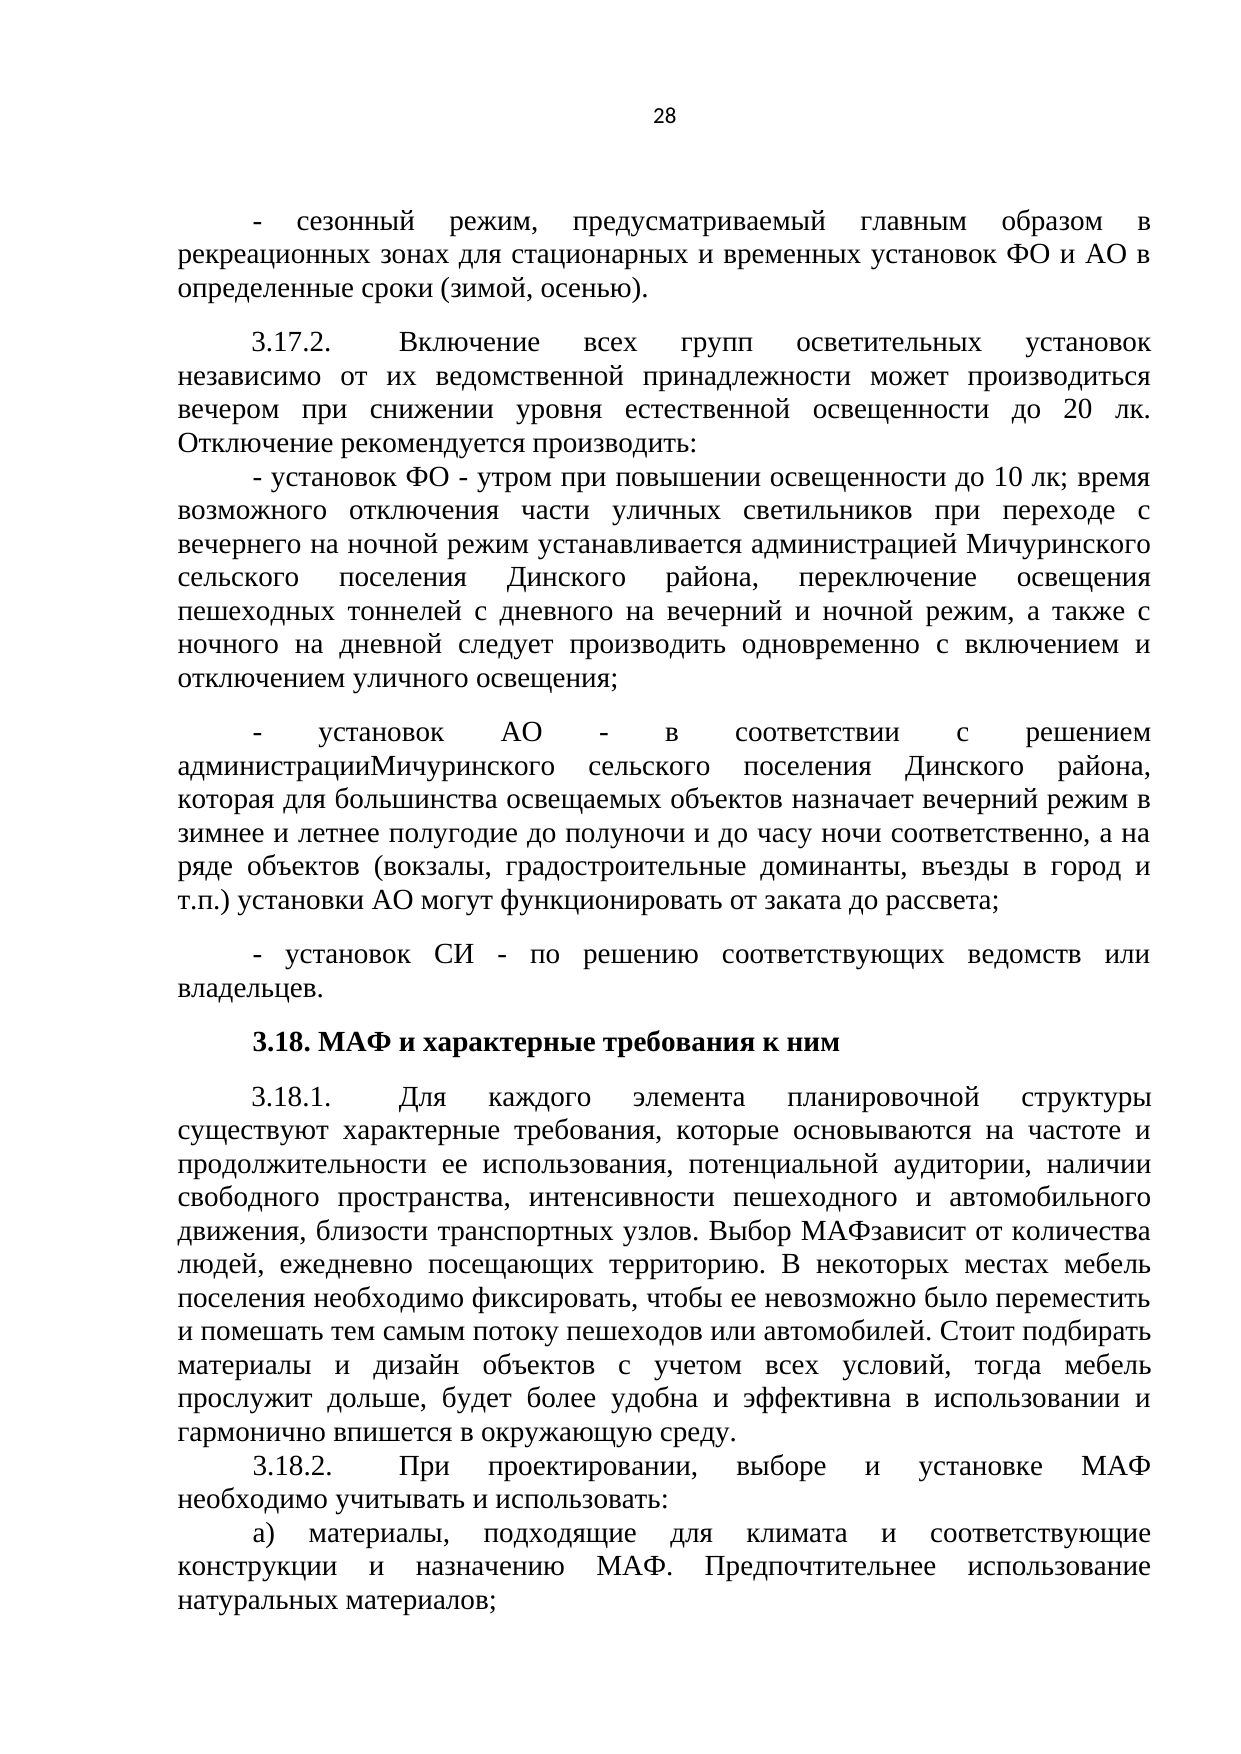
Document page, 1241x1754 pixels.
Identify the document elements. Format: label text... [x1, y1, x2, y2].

text 3.18. МАФ и характерные требования к ним [177, 1024, 1152, 1058]
list Включение всех групп осветительных установок независимо от их ведомственной принадлежности может производиться вечером при снижении уровня естественной освещенности до 20 лк. Отключение рекомендуется производить: [177, 324, 1152, 459]
text - установок ФО - утром при повышении освещенности до 10 лк; время возможного отключения части уличных светильников при переходе с вечернего на ночной режим устанавливается администрацией Мичуринского сельского поселения Динского района, переключение освещения пешеходных тоннелей с дневного на вечерний и ночной режим, а также с ночного на дневной следует производить одновременно с включением и отключением уличного освещения; [177, 459, 1152, 693]
text - установок СИ - по решению соответствующих ведомств или владельцев. [177, 936, 1152, 1003]
list Для каждого элемента планировочной структуры существуют характерные требования, которые основываются на частоте и продолжительности ее использования, потенциальной аудитории, наличии свободного пространства, интенсивности пешеходного и автомобильного движения, близости транспортных узлов. Выбор МАФзависит от количества людей, ежедневно посещающих территорию. В некоторых местах мебель поселения необходимо фиксировать, чтобы ее невозможно было переместить и помешать тем самым потоку пешеходов или автомобилей. Стоит подбирать материалы и дизайн объектов с учетом всех условий, тогда мебель прослужит дольше, будет более удобна и эффективна в использовании и гармонично впишется в окружающую среду. [177, 1079, 1152, 1448]
list При проектировании, выборе и установке МАФ необходимо учитывать и использовать: [177, 1448, 1152, 1515]
text а) материалы, подходящие для климата и соответствующие конструкции и назначению МАФ. Предпочтительнее использование натуральных материалов; [177, 1515, 1152, 1615]
text - установок АО - в соответствии с решением администрацииМичуринского сельского поселения Динского района, которая для большинства освещаемых объектов назначает вечерний режим в зимнее и летнее полугодие до полуночи и до часу ночи соответственно, а на ряде объектов (вокзалы, градостроительные доминанты, въезды в город и т.п.) установки АО могут функционировать от заката до рассвета; [177, 714, 1152, 916]
text - сезонный режим, предусматриваемый главным образом в рекреационных зонах для стационарных и временных установок ФО и АО в определенные сроки (зимой, осенью). [177, 203, 1152, 304]
